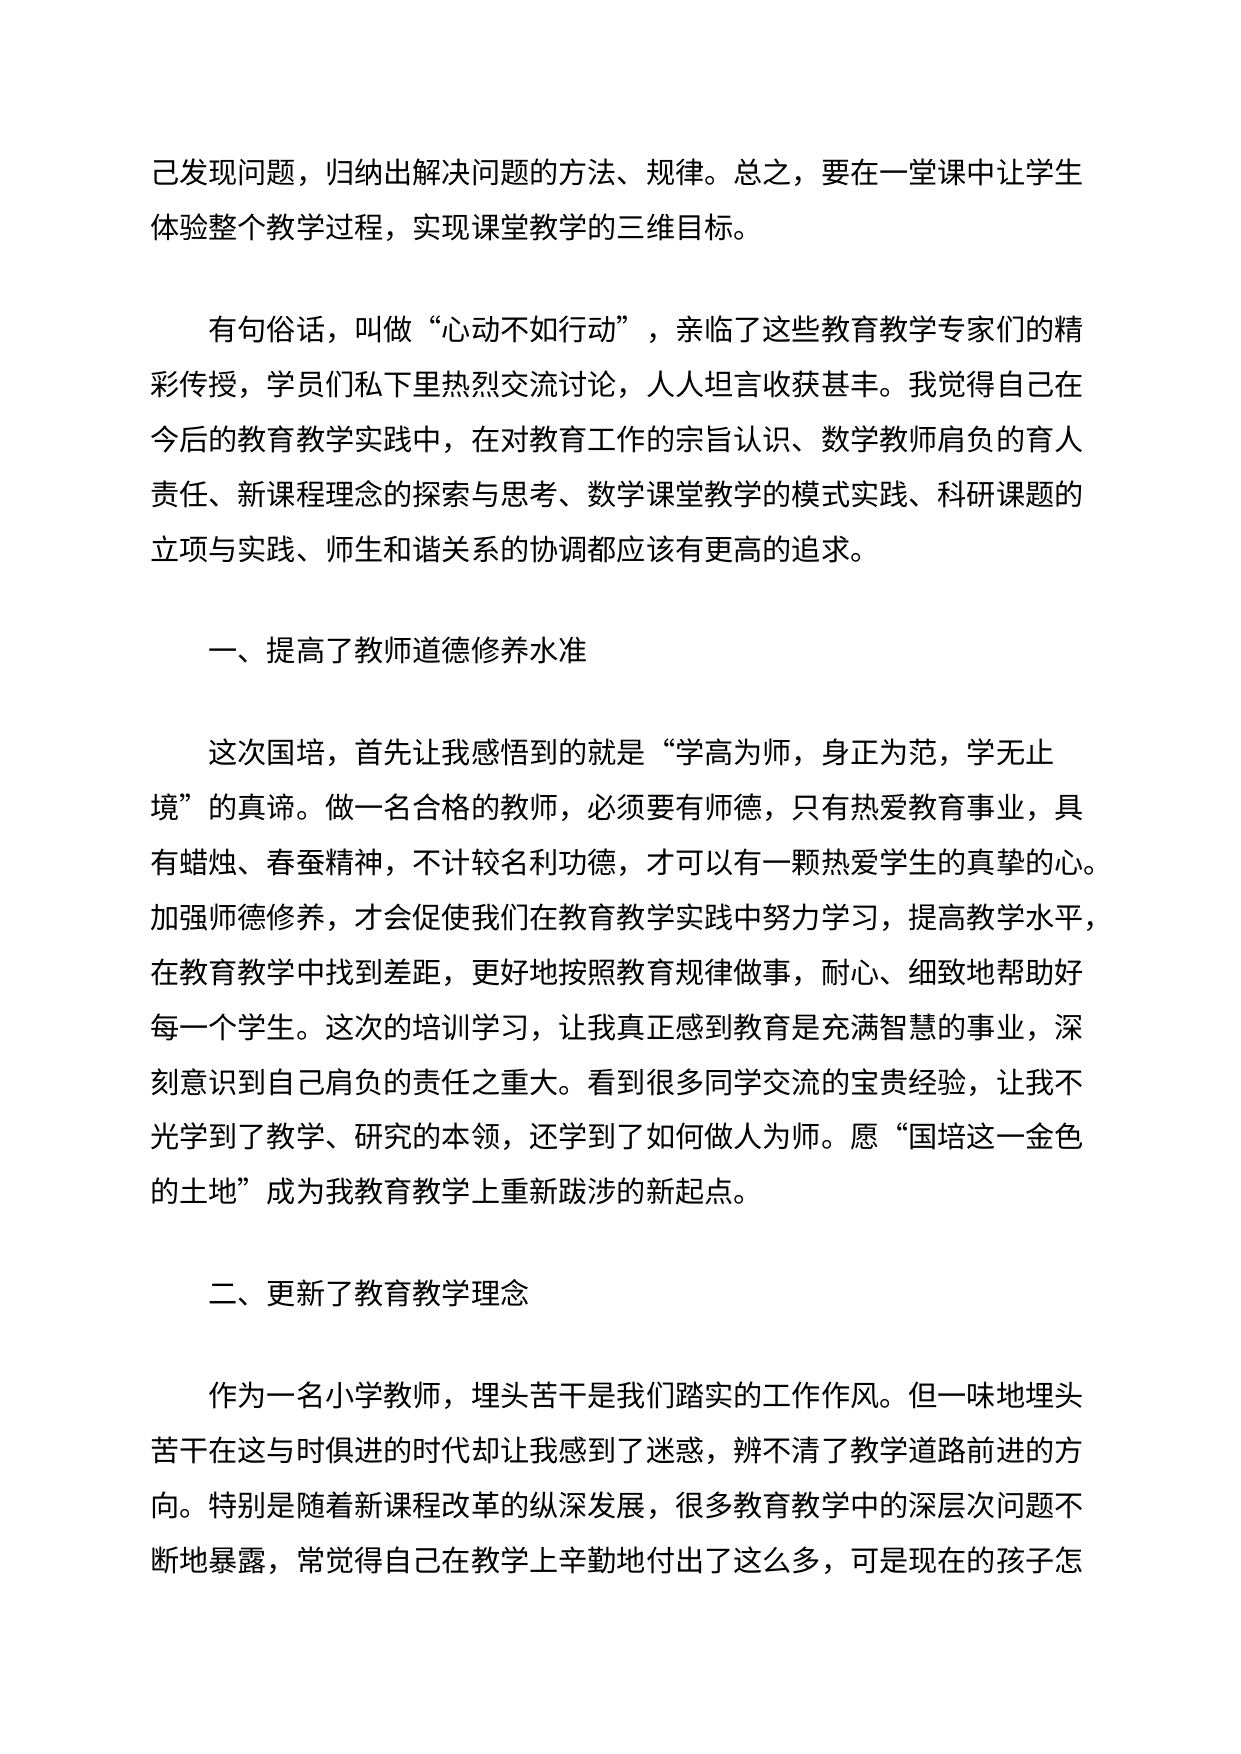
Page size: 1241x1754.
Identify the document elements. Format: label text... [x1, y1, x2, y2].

text 有句俗话，叫做“心动不如行动”，亲临了这些教育教学专家们的精彩传授，学员们私下里热烈交流讨论，人人坦言收获甚丰。我觉得自己在今后的教育教学实践中，在对教育工作的宗旨认识、数学教师肩负的育人责任、新课程理念的探索与思考、数学课堂教学的模式实践、科研课题的立项与实践、师生和谐关系的协调都应该有更高的追求。 [150, 307, 1090, 568]
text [150, 150, 1090, 247]
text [150, 1372, 1090, 1579]
text 一、提高了教师道德修养水准 [150, 628, 1090, 670]
text 这次国培，首先让我感悟到的就是“学高为师，身正为范，学无止境”的真谛。做一名合格的教师，必须要有师德，只有热爱教育事业，具有蜡烛、春蚕精神，不计较名利功德，才可以有一颗热爱学生的真挚的心。加强师德修养，才会促使我们在教育教学实践中努力学习，提高教学水平，在教育教学中找到差距，更好地按照教育规律做事，耐心、细致地帮助好每一个学生。这次的培训学习，让我真正感到教育是充满智慧的事业，深刻意识到自己肩负的责任之重大。看到很多同学交流的宝贵经验，让我不光学到了教学、研究的本领，还学到了如何做人为师。愿“国培这一金色的土地”成为我教育教学上重新跋涉的新起点。 [150, 730, 1090, 1211]
text 二、更新了教育教学理念 [150, 1271, 1090, 1313]
